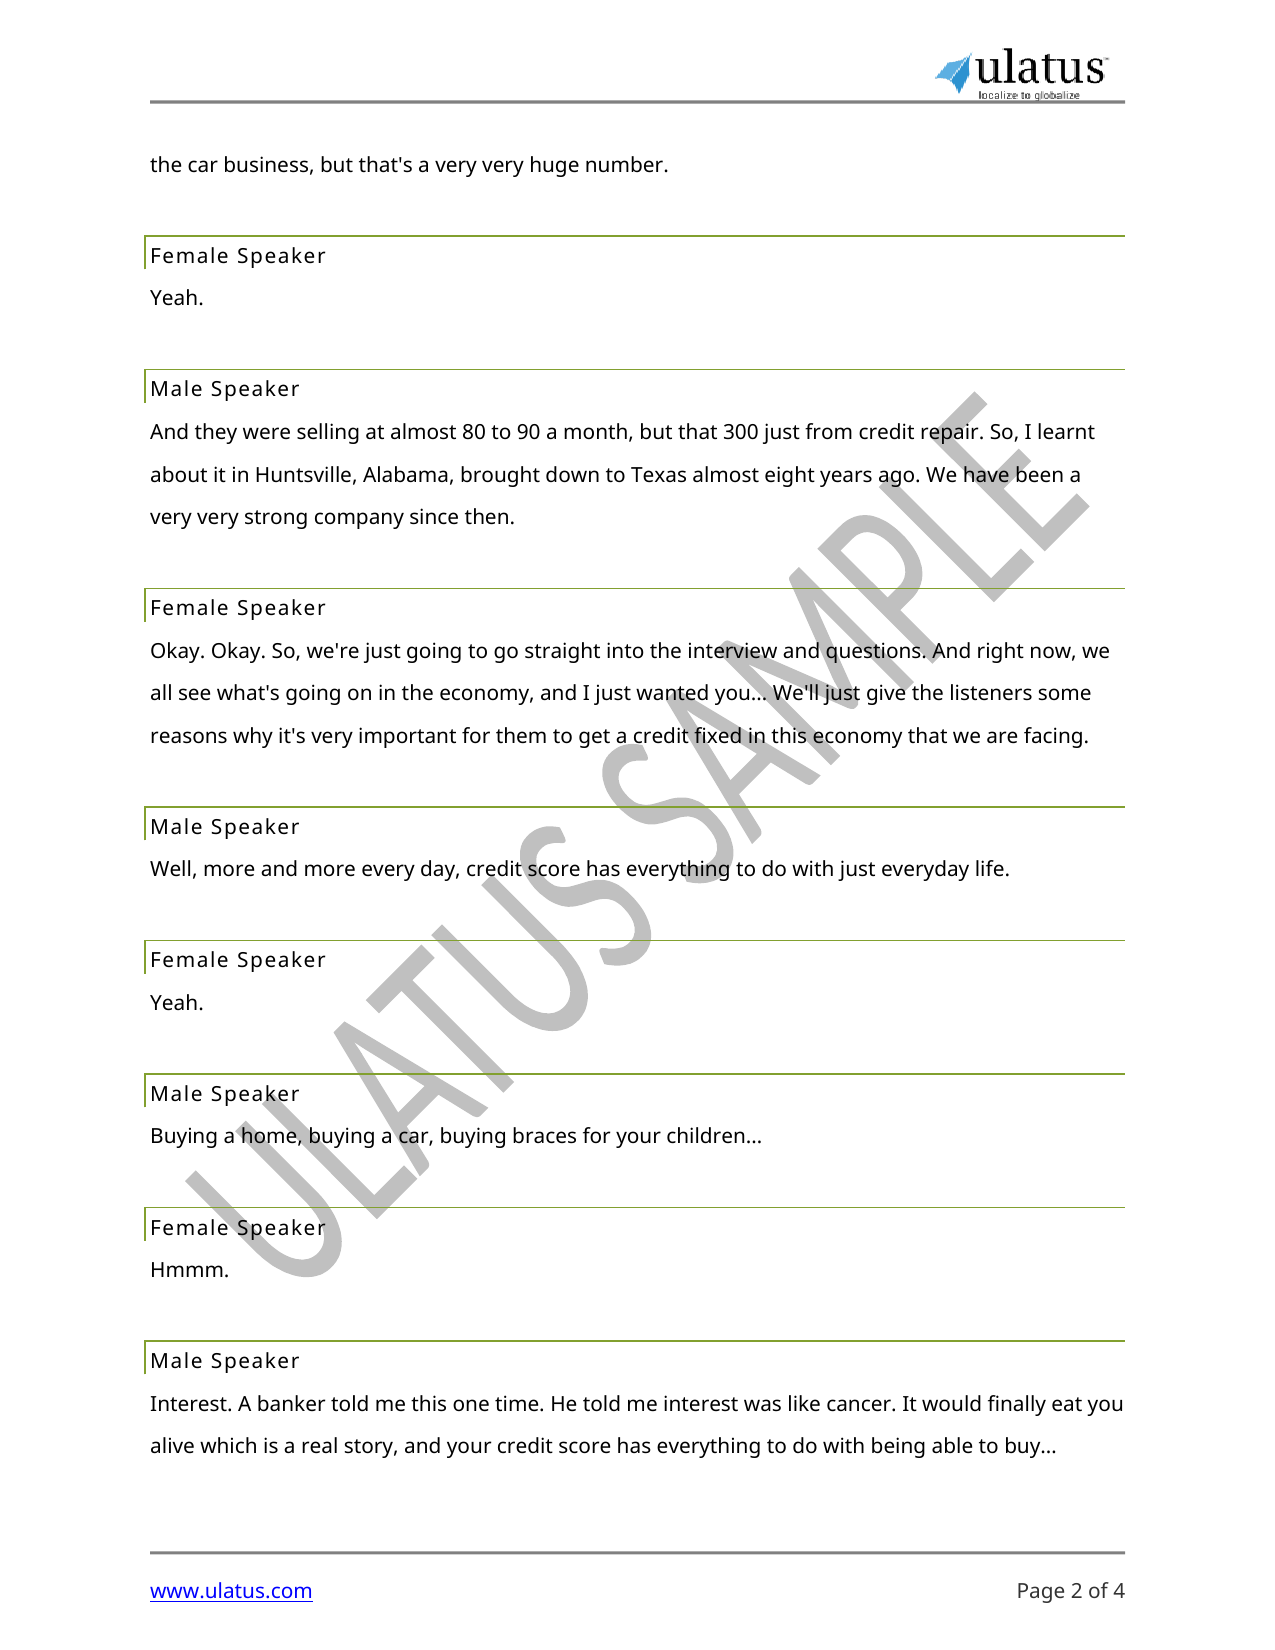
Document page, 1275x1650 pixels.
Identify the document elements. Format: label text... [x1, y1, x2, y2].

subtitle Female Speaker [146, 237, 1125, 269]
subtitle Female Speaker [146, 941, 1125, 974]
text Interest. A banker told me this one time. He told me interest was like cancer. It would finally eat you alive which is a real story, and your credit score has everything to do with being able to buy… [150, 1389, 1125, 1460]
subtitle Female Speaker [146, 1208, 1125, 1241]
subtitle Male Speaker [146, 370, 1125, 403]
subtitle Male Speaker [146, 808, 1125, 840]
text Yeah. [150, 988, 1125, 1017]
text And they were selling at almost 80 to 90 a month, but that 300 just from credit repair. So, I learnt about it in Huntsville, Alabama, brought down to Texas almost eight years ago. We have been a very very strong company since then. [150, 417, 1125, 531]
subtitle Female Speaker [146, 589, 1125, 622]
text Okay. Okay. So, we're just going to go straight into the interview and questions. And right now, we all see what's going on in the economy, and I just wanted you… We'll just give the listeners some reasons why it's very important for them to get a credit fixed in this economy that we are facing. [150, 636, 1125, 749]
subtitle Male Speaker [146, 1075, 1125, 1107]
subtitle Male Speaker [146, 1342, 1125, 1374]
text Hmmm. [150, 1255, 1125, 1284]
text Yeah. [150, 283, 1125, 312]
text Buying a home, buying a car, buying braces for your children… [150, 1122, 1125, 1150]
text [150, 150, 1125, 178]
picture [934, 45, 1110, 100]
text Well, more and more every day, credit score has everything to do with just everyday life. [150, 854, 1125, 883]
